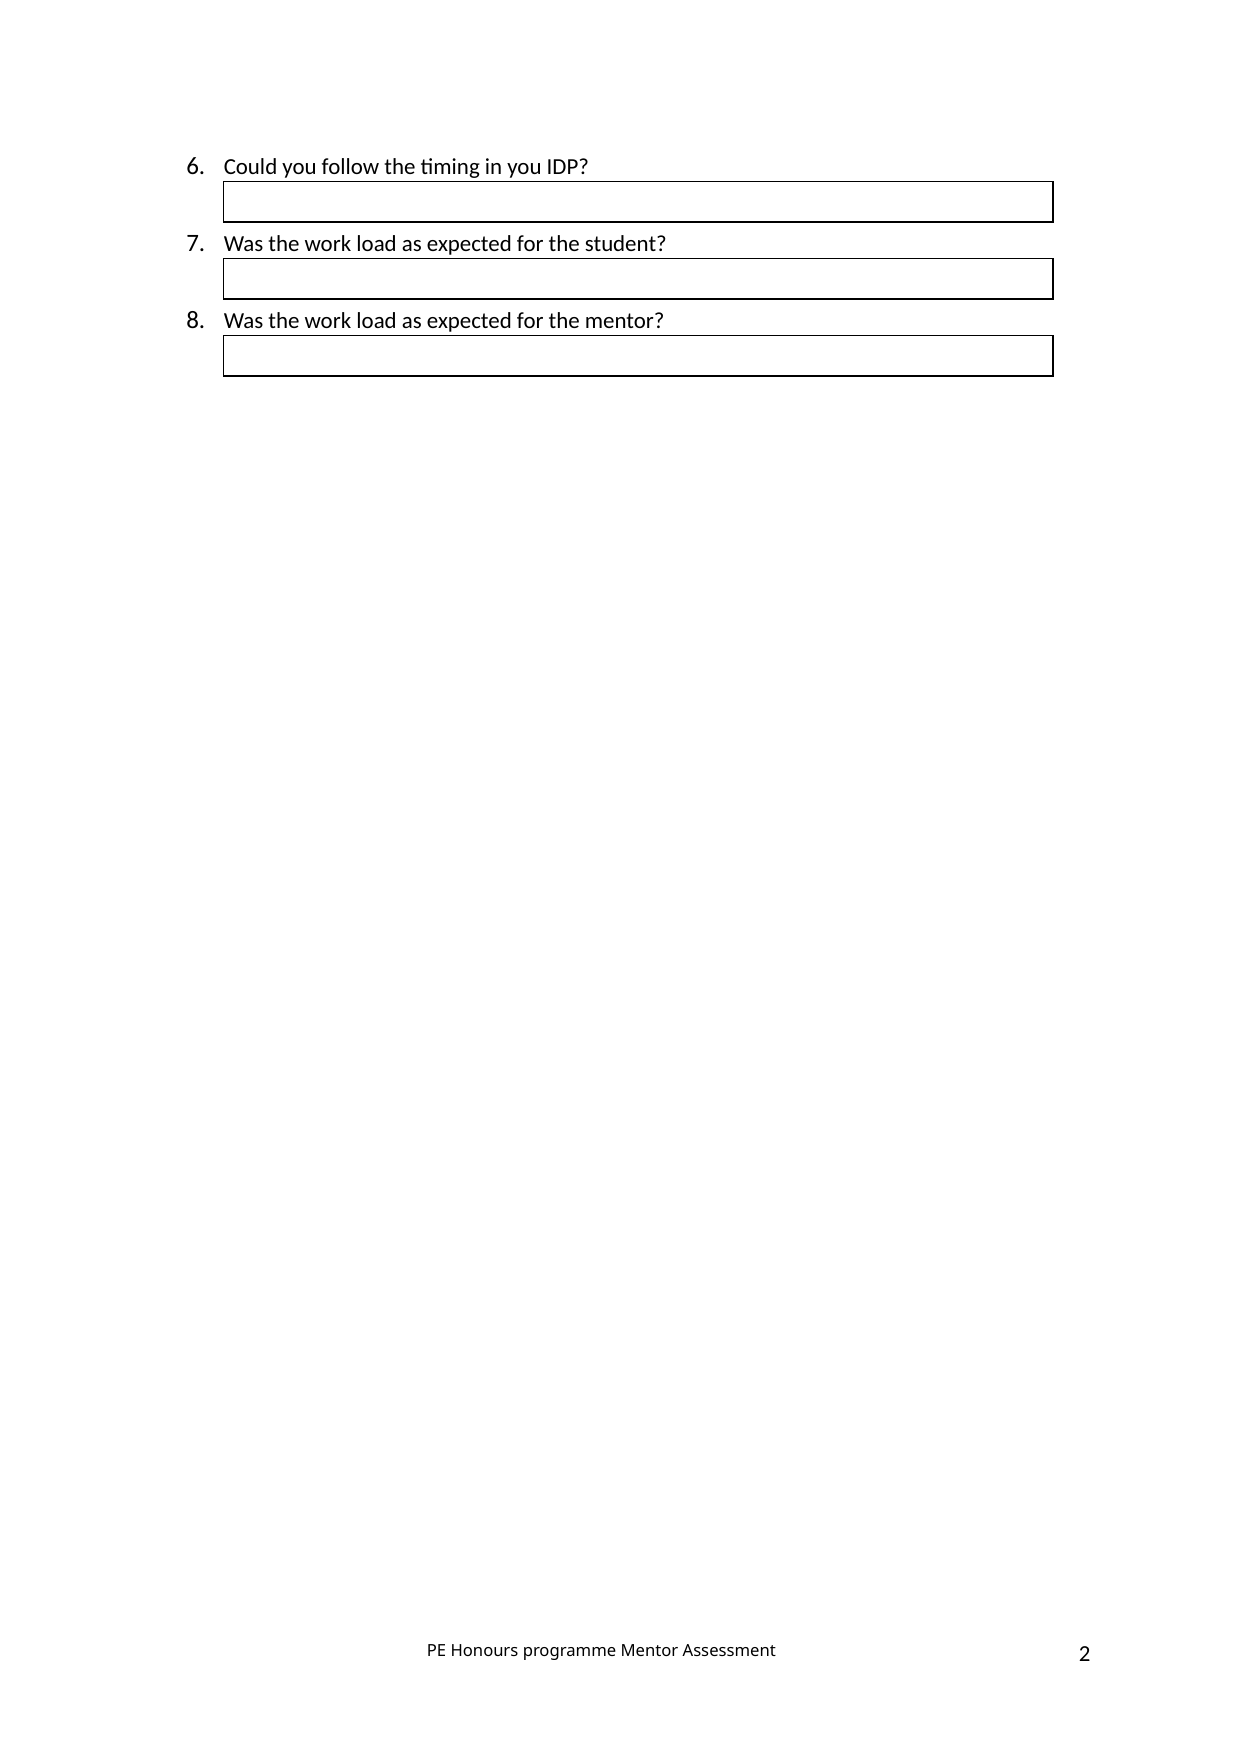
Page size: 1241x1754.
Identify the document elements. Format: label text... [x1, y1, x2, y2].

list Could you follow the timing in you IDP? [186, 150, 1084, 225]
list Was the work load as expected for the mentor? [186, 304, 1084, 379]
list Was the work load as expected for the student? [186, 227, 1084, 302]
